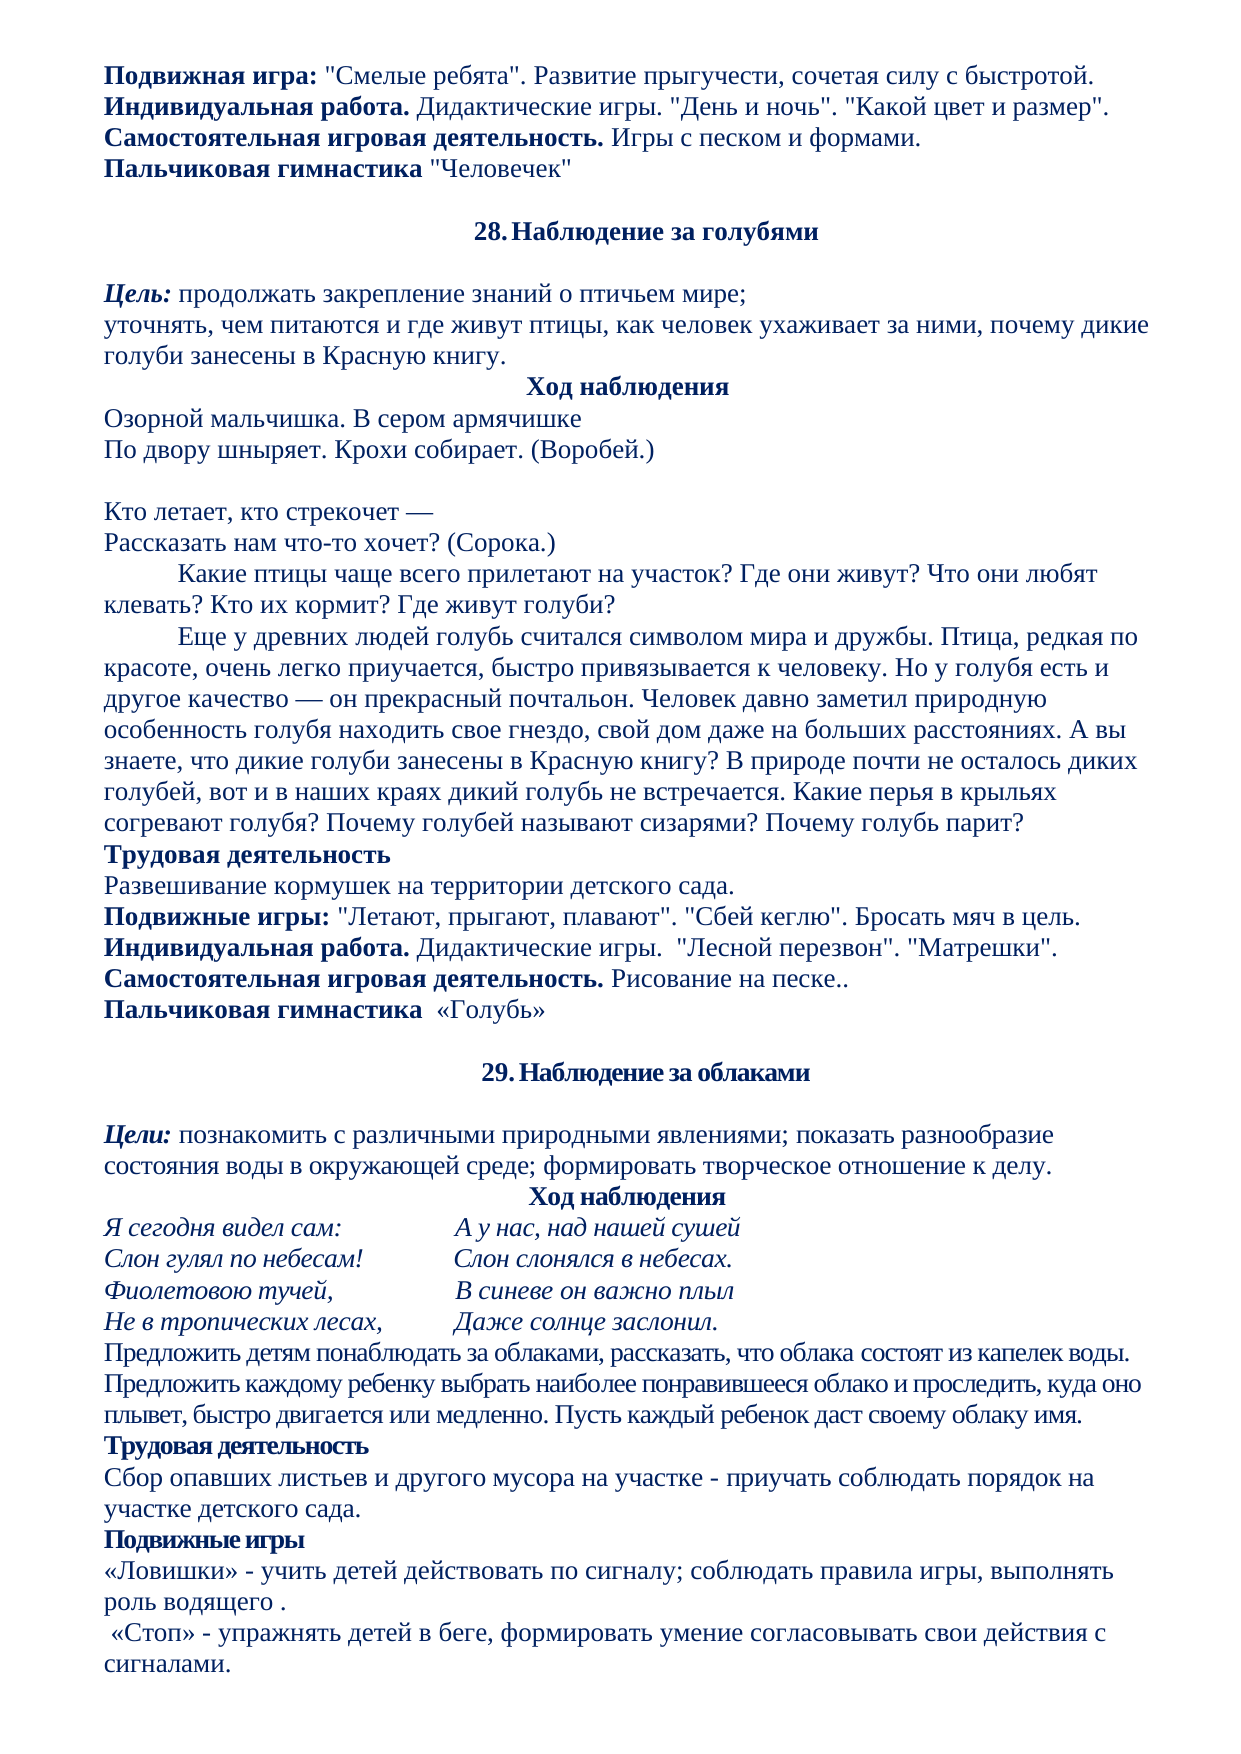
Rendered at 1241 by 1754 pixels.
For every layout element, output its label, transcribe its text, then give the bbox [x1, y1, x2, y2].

text Самостоятельная игровая деятельность. Игры с песком и формами. [103, 121, 1152, 152]
text Подвижная игра: "Смелые ребята". Развитие прыгучести, сочетая силу с быстротой. [103, 59, 1152, 90]
text Цель: продолжать закрепление знаний о птичьем мире; [103, 277, 1152, 308]
list Наблюдение за голубями [141, 215, 1152, 246]
text Кто летает, кто стрекочет — [103, 495, 1152, 526]
text уточнять, чем питаются и где живут птицы, как человек ухаживает за ними, почему дикие голуби занесены в Красную книгу. [103, 308, 1152, 371]
text Ход наблюдения [103, 1180, 1152, 1211]
text Ход наблюдения [103, 371, 1152, 402]
text Подвижные игры: "Летают, прыгают, плавают". "Сбей кеглю". Бросать мяч в цель. [103, 900, 1152, 931]
text Индивидуальная работа. Дидактические игры. "Лесной перезвон". "Матрешки". [103, 931, 1152, 962]
text По двору шныряет. Крохи собирает. (Воробей.) [103, 433, 1152, 464]
text Озорной мальчишка. В сером армячишке [103, 402, 1152, 433]
text Какие птицы чаще всего прилетают на участок? Где они живут? Что они любят клевать? Кто их кормит? Где живут голуби? [103, 557, 1152, 620]
text Не в тропических лесах, Даже солнце заслонил. [103, 1305, 1152, 1336]
text Сбор опавших листьев и другого мусора на участке - приучать соблюдать порядок на участке детского сада. [103, 1461, 1152, 1523]
text «Ловишки» - учить детей действовать по сигналу; соблюдать правила игры, выполнять роль водящего . [103, 1554, 1152, 1616]
text Цели: познакомить с различными природными явлениями; показать разнообразие состояния воды в окружающей среде; формировать творческое отношение к делу. [103, 1118, 1152, 1180]
text Индивидуальная работа. Дидактические игры. "День и ночь". "Какой цвет и размер". [103, 90, 1152, 121]
text Трудовая деятельность [103, 1429, 1152, 1461]
text Подвижные игры [103, 1523, 1152, 1554]
text Развешивание кормушек на территории детского сада. [103, 869, 1152, 900]
text Пальчиковая гимнастика "Человечек" [103, 152, 1152, 184]
text Предложить детям понаблюдать за облаками, рассказать, что облака состоят из капелек воды. Предложить каждому ребенку выбрать наиболее понравившееся облако и проследить, куда оно плывет, быстро двигается или медленно. Пусть каждый ребенок даст своему облаку имя. [103, 1336, 1152, 1429]
list Наблюдение за облаками [141, 1056, 1152, 1087]
text Фиолетовою тучей, В синеве он важно плыл [103, 1274, 1152, 1305]
text Самостоятельная игровая деятельность. Рисование на песке.. [103, 962, 1152, 993]
text Рассказать нам что-то хочет? (Сорока.) [103, 526, 1152, 557]
text Еще у древних людей голубь считался символом мира и дружбы. Птица, редкая по красоте, очень легко приучается, быстро привязывается к человеку. Но у голубя есть и другое качество — он прекрасный почтальон. Человек давно заметил природную особенность голубя находить свое гнездо, свой дом даже на больших расстояниях. А вы знаете, что дикие голуби занесены в Красную книгу? В природе почти не осталось диких голубей, вот и в наших краях дикий голубь не встречается. Какие перья в крыльях согревают голубя? Почему голубей называют сизарями? Почему голубь парит? [103, 620, 1152, 838]
text Трудовая деятельность [103, 838, 1152, 869]
text Пальчиковая гимнастика «Голубь» [103, 993, 1152, 1024]
text Слон гулял по небесам! Слон слонялся в небесах. [103, 1243, 1152, 1274]
text «Стоп» - упражнять детей в беге, формировать умение согласовывать свои действия с сигналами. [103, 1616, 1152, 1679]
text Я сегодня видел сам: А у нас, над нашей сушей [103, 1211, 1152, 1243]
